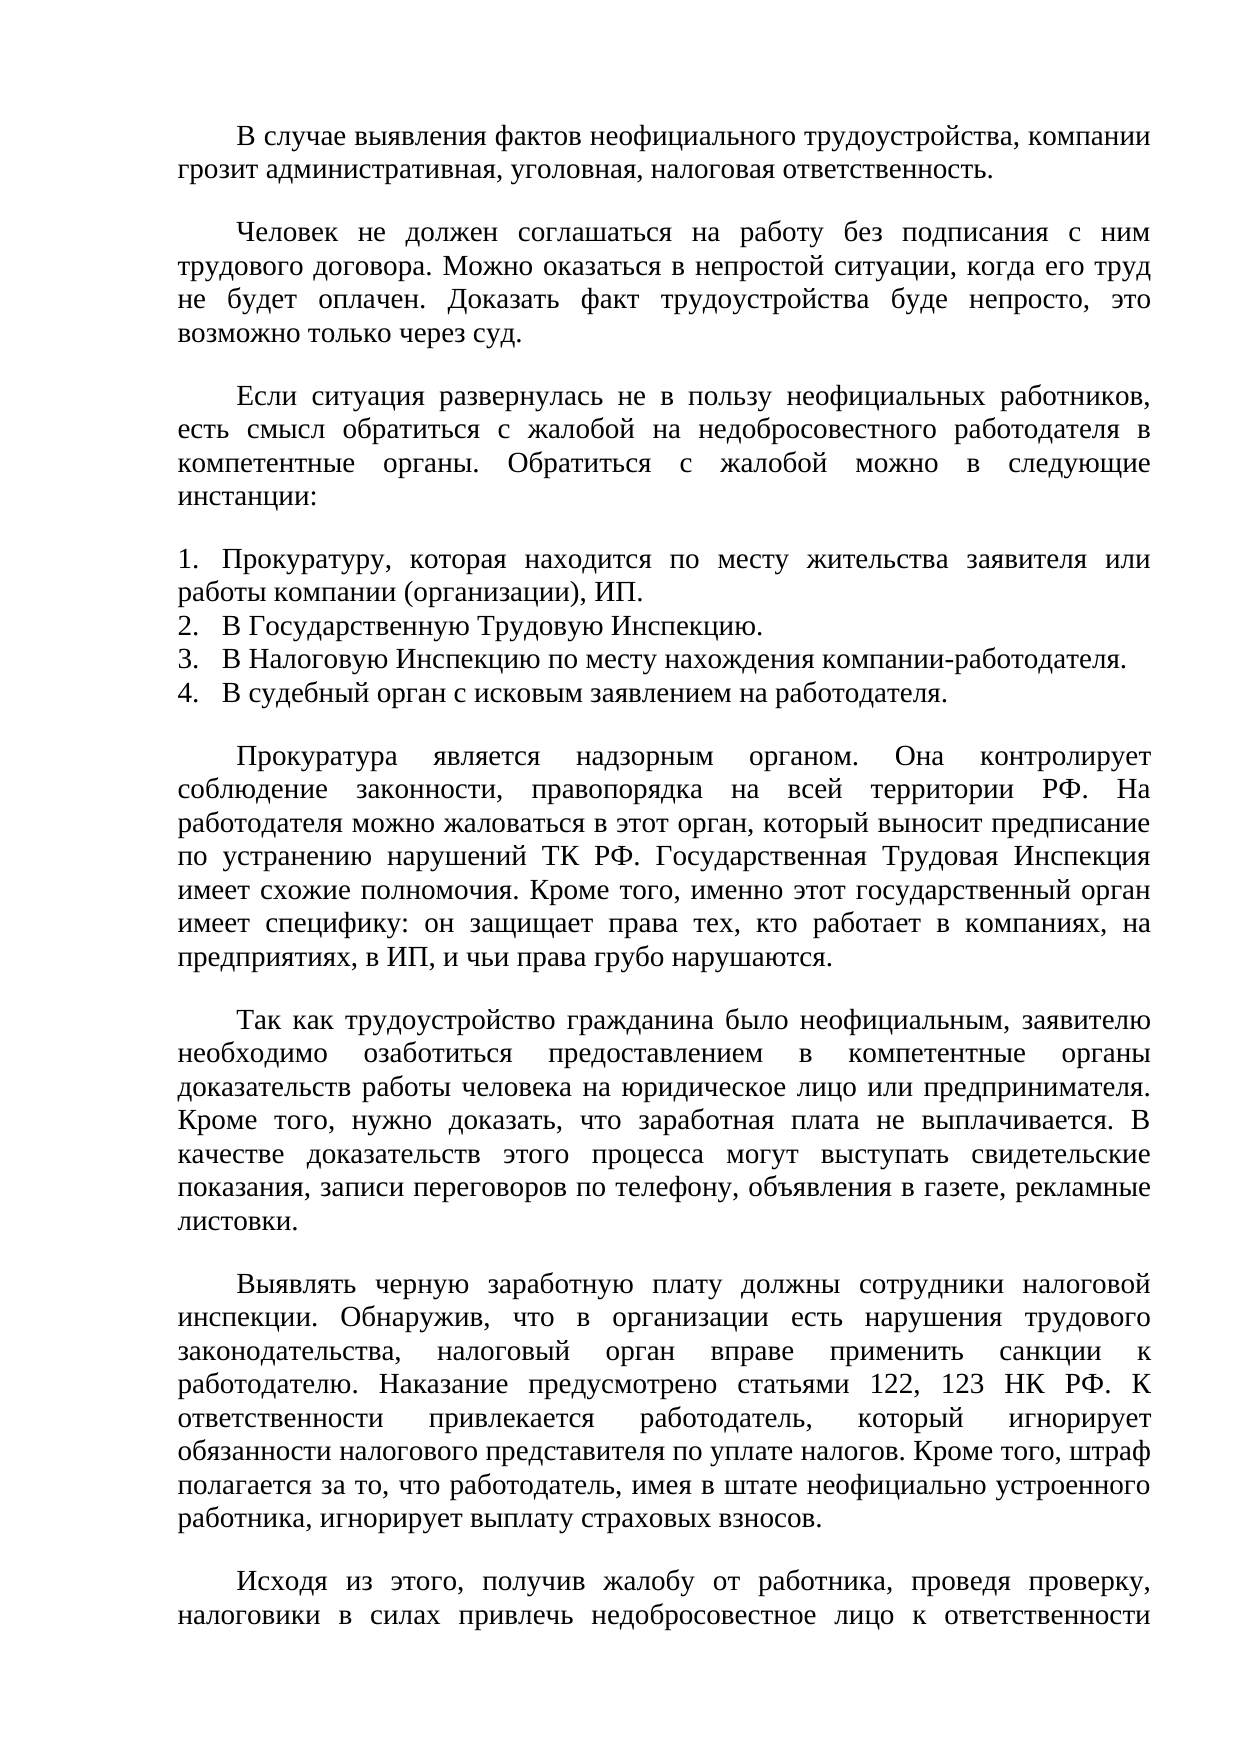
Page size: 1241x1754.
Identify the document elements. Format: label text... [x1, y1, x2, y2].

text Так как трудоустройство гражданина было неофициальным, заявителю необходимо озаботиться предоставлением в компетентные органы доказательств работы человека на юридическое лицо или предпринимателя. Кроме того, нужно доказать, что заработная плата не выплачивается. В качестве доказательств этого процесса могут выступать свидетельские показания, записи переговоров по телефону, объявления в газете, рекламные листовки. [177, 1002, 1152, 1237]
text Человек не должен соглашаться на работу без подписания с ним трудового договора. Можно оказаться в непростой ситуации, когда его труд не будет оплачен. Доказать факт трудоустройства буде непросто, это возможно только через суд. [177, 214, 1152, 348]
list В судебный орган с исковым заявлением на работодателя. [177, 675, 1152, 709]
list В Государственную Трудовую Инспекцию. [177, 608, 1152, 642]
text Если ситуация развернулась не в пользу неофициальных работников, есть смысл обратиться с жалобой на недобросовестного работодателя в компетентные органы. Обратиться с жалобой можно в следующие инстанции: [177, 378, 1152, 512]
list В Налоговую Инспекцию по месту нахождения компании-работодателя. [177, 642, 1152, 675]
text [177, 1563, 1152, 1630]
text Прокуратура является надзорным органом. Она контролирует соблюдение законности, правопорядка на всей территории РФ. На работодателя можно жаловаться в этот орган, который выносит предписание по устранению нарушений ТК РФ. Государственная Трудовая Инспекция имеет схожие полномочия. Кроме того, именно этот государственный орган имеет специфику: он защищает права тех, кто работает в компаниях, на предприятиях, в ИП, и чьи права грубо нарушаются. [177, 738, 1152, 973]
text Выявлять черную заработную плату должны сотрудники налоговой инспекции. Обнаружив, что в организации есть нарушения трудового законодательства, налоговый орган вправе применить санкции к работодателю. Наказание предусмотрено статьями 122, 123 НК РФ. К ответственности привлекается работодатель, который игнорирует обязанности налогового представителя по уплате налогов. Кроме того, штраф полагается за то, что работодатель, имея в штате неофициально устроенного работника, игнорирует выплату страховых взносов. [177, 1266, 1152, 1534]
list Прокуратуру, которая находится по месту жительства заявителя или работы компании (организации), ИП. [177, 541, 1152, 608]
text В случае выявления фактов неофициального трудоустройства, компании грозит административная, уголовная, налоговая ответственность. [177, 118, 1152, 185]
